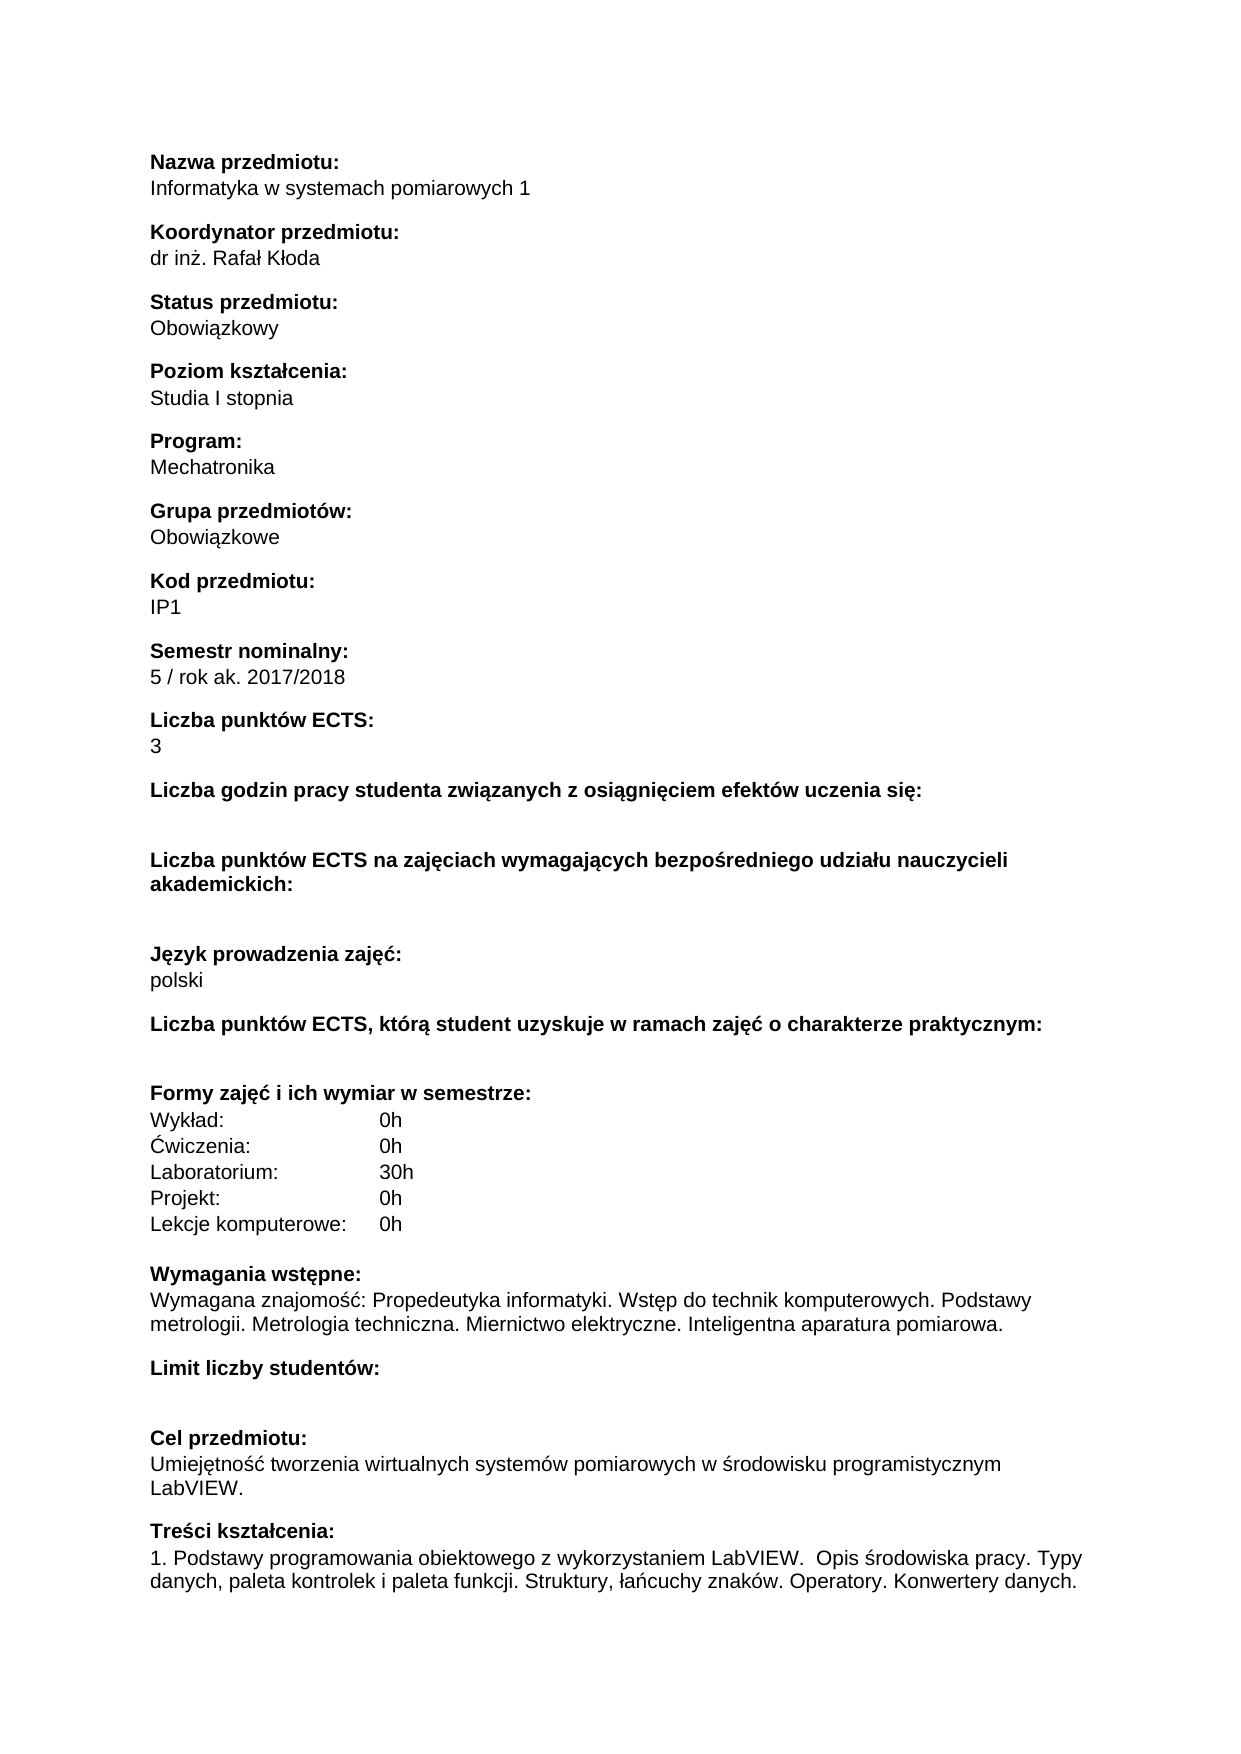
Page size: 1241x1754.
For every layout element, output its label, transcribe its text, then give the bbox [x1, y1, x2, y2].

text Umiejętność tworzenia wirtualnych systemów pomiarowych w środowisku programistycznym LabVIEW. [150, 1452, 1090, 1499]
table_cell 30h [369, 1158, 597, 1184]
text Liczba punktów ECTS na zajęciach wymagających bezpośredniego udziału nauczycieli akademickich: [150, 848, 1090, 896]
text Limit liczby studentów: [150, 1356, 1090, 1380]
text 3 [150, 734, 1090, 758]
text Kod przedmiotu: [150, 569, 1090, 593]
table_header 0h [369, 1108, 597, 1132]
text dr inż. Rafał Kłoda [150, 246, 1090, 270]
text Koordynator przedmiotu: [150, 220, 1090, 244]
text polski [150, 968, 1090, 992]
text Język prowadzenia zajęć: [150, 942, 1090, 966]
text Treści kształcenia: [150, 1519, 1090, 1543]
text Liczba godzin pracy studenta związanych z osiągnięciem efektów uczenia się: [150, 778, 1090, 802]
text Cel przedmiotu: [150, 1426, 1090, 1449]
text Wymagania wstępne: [150, 1262, 1090, 1286]
text Status przedmiotu: [150, 289, 1090, 313]
table_header Wykład: [140, 1108, 367, 1132]
text Program: [150, 429, 1090, 453]
text Obowiązkowe [150, 525, 1090, 549]
table_cell 0h [369, 1184, 597, 1210]
text Mechatronika [150, 455, 1090, 479]
text Formy zajęć i ich wymiar w semestrze: [150, 1081, 1090, 1105]
text Poziom kształcenia: [150, 359, 1090, 383]
text Obowiązkowy [150, 316, 1090, 339]
text Informatyka w systemach pomiarowych 1 [150, 176, 1090, 200]
table_cell 0h [369, 1132, 597, 1158]
text Semestr nominalny: [150, 638, 1090, 662]
text Liczba punktów ECTS: [150, 708, 1090, 732]
text Wymagana znajomość: Propedeutyka informatyki. Wstęp do technik komputerowych. Podstawy metrologii. Metrologia techniczna. Miernictwo elektryczne. Inteligentna aparatura pomiarowa. [150, 1288, 1090, 1336]
table_cell Projekt: [140, 1186, 367, 1210]
table_cell Laboratorium: [140, 1160, 367, 1184]
table_cell 0h [369, 1210, 597, 1236]
text Nazwa przedmiotu: [150, 150, 1090, 174]
text IP1 [150, 595, 1090, 619]
text Liczba punktów ECTS, którą student uzyskuje w ramach zajęć o charakterze praktycznym: [150, 1011, 1090, 1035]
table_cell Ćwiczenia: [140, 1134, 367, 1158]
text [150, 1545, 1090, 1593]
text Studia I stopnia [150, 385, 1090, 409]
text Grupa przedmiotów: [150, 499, 1090, 523]
text 5 / rok ak. 2017/2018 [150, 664, 1090, 688]
table_cell Lekcje komputerowe: [140, 1212, 367, 1236]
